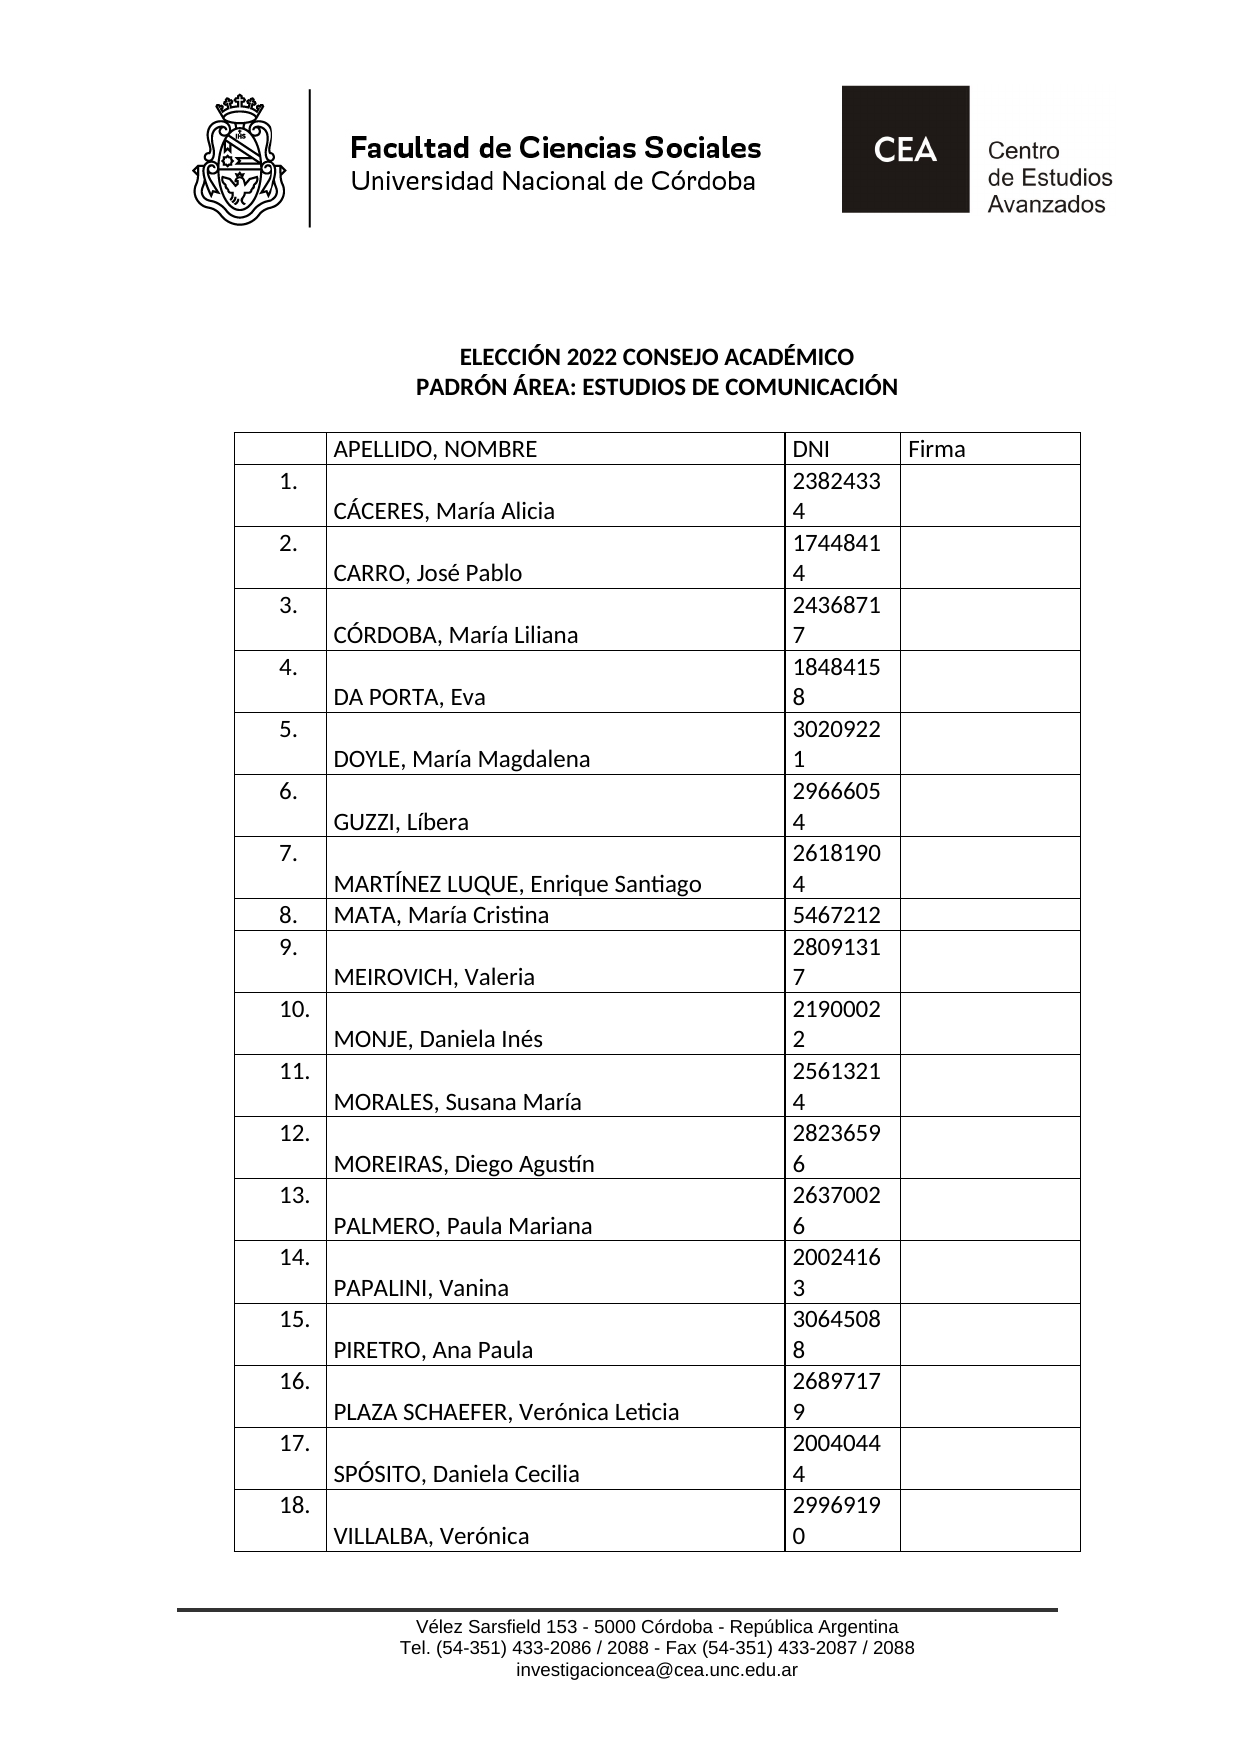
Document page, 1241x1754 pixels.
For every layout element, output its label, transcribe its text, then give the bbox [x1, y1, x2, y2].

text PADRÓN ÁREA: ESTUDIOS DE COMUNICACIÓN [177, 371, 1137, 402]
table_cell [901, 1055, 1080, 1116]
table_cell [235, 1366, 326, 1427]
table_header Firma [901, 433, 1080, 464]
table_cell MOREIRAS, Diego Agustín [327, 1117, 784, 1178]
table_cell [235, 899, 326, 930]
table_cell PLAZA SCHAEFER, Verónica Leticia [327, 1366, 784, 1427]
table_cell [235, 775, 326, 836]
table_cell [901, 837, 1080, 898]
table_cell CARRO, José Pablo [327, 527, 784, 588]
table_cell [235, 1304, 326, 1364]
table_cell [901, 713, 1080, 774]
table_cell [235, 1055, 326, 1116]
table_cell 29666054 [786, 775, 900, 836]
table_cell [901, 651, 1080, 712]
table_cell GUZZI, Líbera [327, 775, 784, 836]
table_cell [901, 1241, 1080, 1302]
table_cell [235, 1179, 326, 1240]
table_cell [901, 993, 1080, 1054]
table_cell 26181904 [786, 837, 900, 898]
table_cell MONJE, Daniela Inés [327, 993, 784, 1054]
table_cell [901, 1428, 1080, 1489]
table_cell CÁCERES, María Alicia [327, 465, 784, 526]
table_cell [901, 775, 1080, 836]
table_cell [901, 589, 1080, 650]
table_cell 26370026 [786, 1179, 900, 1240]
table_cell 26897179 [786, 1366, 900, 1427]
table_cell [901, 465, 1080, 526]
table_cell 30209221 [786, 713, 900, 774]
table_cell 20024163 [786, 1241, 900, 1302]
table_cell [235, 1490, 326, 1551]
table_cell [235, 1428, 326, 1489]
table_cell 24368717 [786, 589, 900, 650]
table_cell [901, 527, 1080, 588]
table_header DNI [786, 433, 900, 464]
table_cell 28091317 [786, 931, 900, 992]
table_cell [901, 1117, 1080, 1178]
table_cell 23824334 [786, 465, 900, 526]
table_cell MARTÍNEZ LUQUE, Enrique Santiago [327, 837, 784, 898]
table_cell [235, 589, 326, 650]
table_cell CÓRDOBA, María Liliana [327, 589, 784, 650]
table_header [235, 433, 326, 464]
table_cell MEIROVICH, Valeria [327, 931, 784, 992]
table_cell 29969190 [786, 1490, 900, 1551]
table_cell 5467212 [786, 899, 900, 930]
table_cell [235, 651, 326, 712]
picture [162, 73, 819, 252]
table_cell 18484158 [786, 651, 900, 712]
table_cell [901, 1490, 1080, 1551]
table_cell 30645088 [786, 1304, 900, 1364]
table_cell [235, 1241, 326, 1302]
table_cell PIRETRO, Ana Paula [327, 1304, 784, 1364]
table_cell 17448414 [786, 527, 900, 588]
table_cell 28236596 [786, 1117, 900, 1178]
text ELECCIÓN 2022 CONSEJO ACADÉMICO [177, 341, 1137, 371]
table_cell [901, 899, 1080, 930]
table_cell SPÓSITO, Daniela Cecilia [327, 1428, 784, 1489]
table_cell 20040444 [786, 1428, 900, 1489]
table_cell VILLALBA, Verónica [327, 1490, 784, 1551]
table_cell [235, 993, 326, 1054]
table_cell 25613214 [786, 1055, 900, 1116]
table_cell [235, 931, 326, 992]
table_cell [235, 713, 326, 774]
table_cell [901, 1304, 1080, 1364]
table_header APELLIDO, NOMBRE [327, 433, 784, 464]
table_cell PALMERO, Paula Mariana [327, 1179, 784, 1240]
table_cell [235, 1117, 326, 1178]
table_cell [901, 1179, 1080, 1240]
table_cell [901, 931, 1080, 992]
picture [840, 84, 1116, 216]
table_cell 21900022 [786, 993, 900, 1054]
table_cell [235, 837, 326, 898]
table_cell [901, 1366, 1080, 1427]
table_cell DOYLE, María Magdalena [327, 713, 784, 774]
table_cell [235, 527, 326, 588]
table_cell [235, 465, 326, 526]
table_cell DA PORTA, Eva [327, 651, 784, 712]
table_cell MORALES, Susana María [327, 1055, 784, 1116]
table_cell MATA, María Cristina [327, 899, 784, 930]
table_cell PAPALINI, Vanina [327, 1241, 784, 1302]
